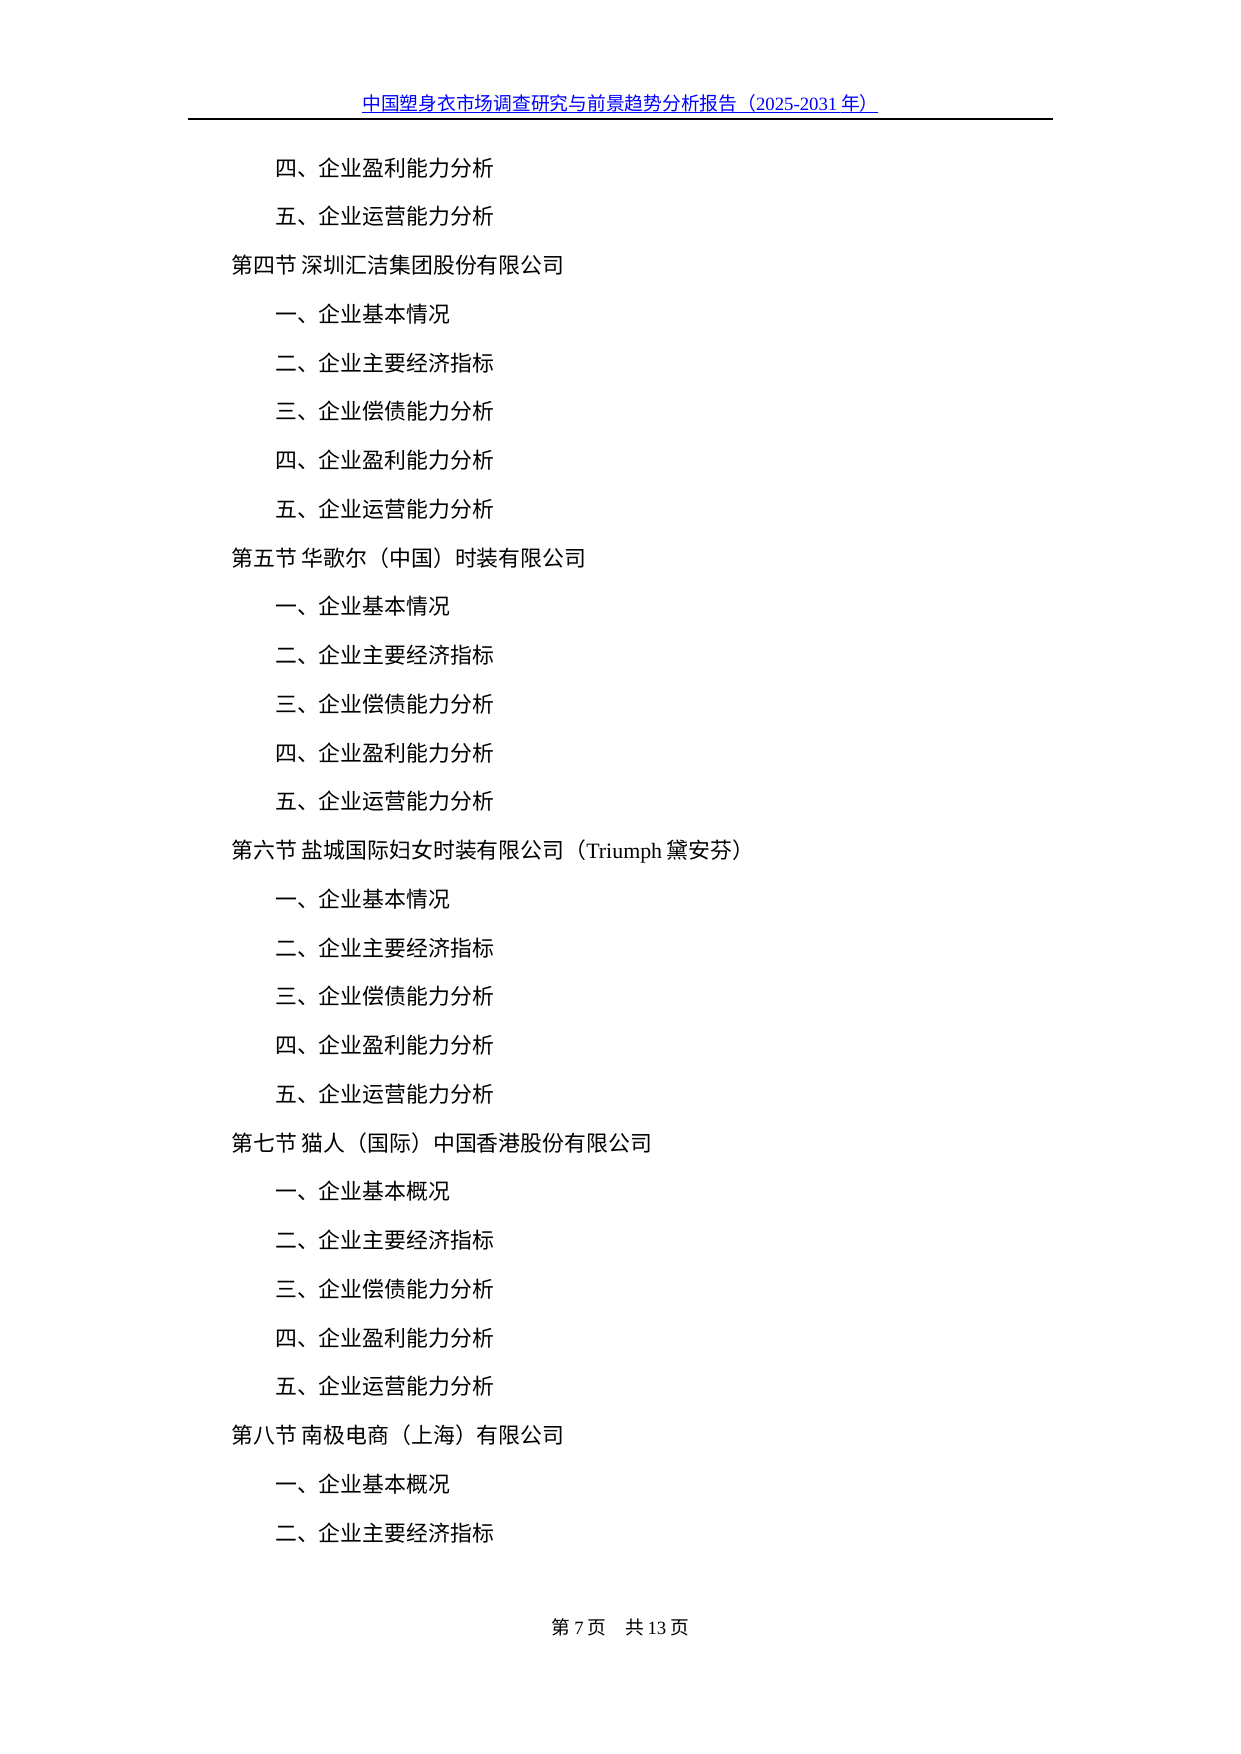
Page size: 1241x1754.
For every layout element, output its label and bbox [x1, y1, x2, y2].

text [187, 150, 1053, 1548]
